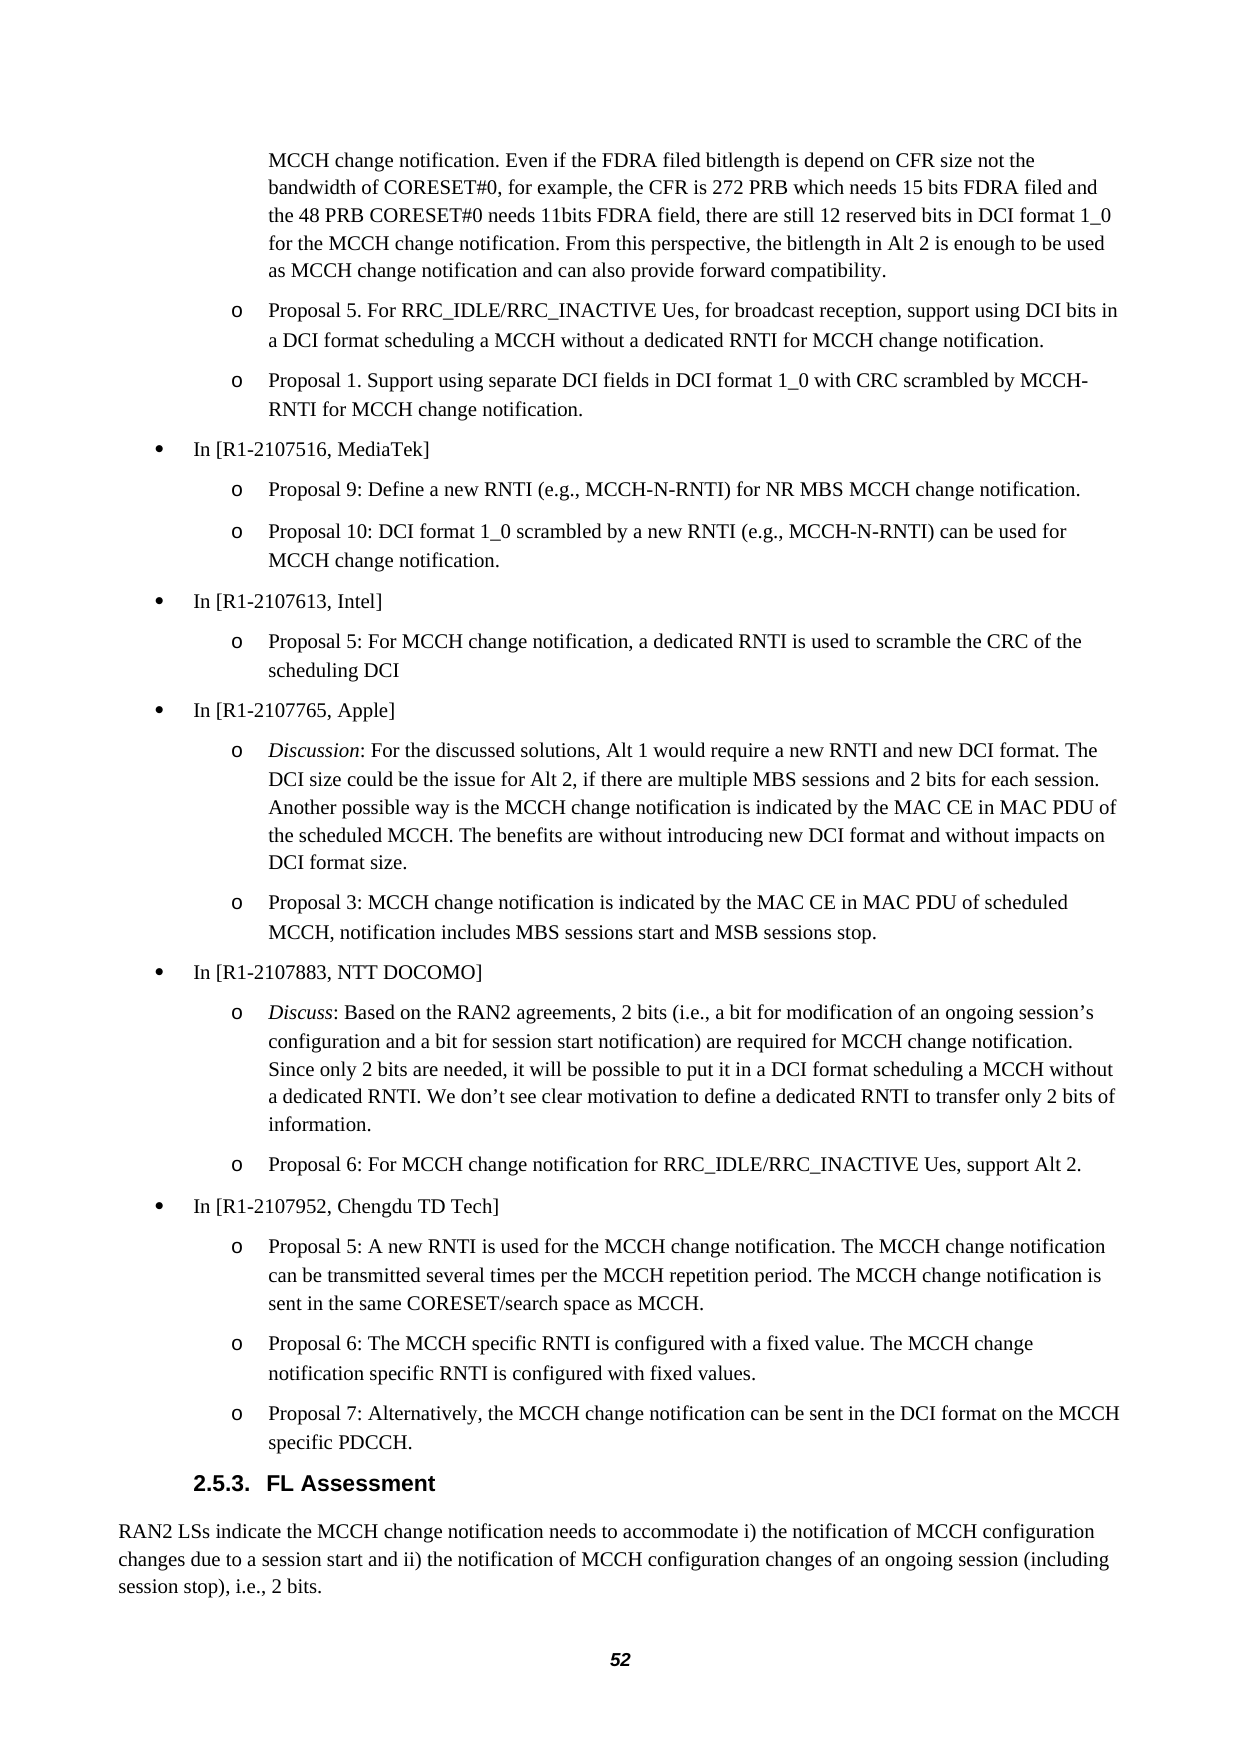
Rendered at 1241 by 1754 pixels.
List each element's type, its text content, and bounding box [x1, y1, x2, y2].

list Proposal 6: For MCCH change notification for RRC_IDLE/RRC_INACTIVE Ues, support Alt 2. [231, 1152, 1122, 1178]
list Proposal 6: The MCCH specific RNTI is configured with a fixed value. The MCCH change notification specific RNTI is configured with fixed values. [231, 1331, 1122, 1384]
list In [R1-2107952, Chengdu TD Tech] [156, 1194, 1122, 1218]
list In [R1-2107883, NTT DOCOMO] [156, 960, 1122, 984]
list In [R1-2107765, Apple] [156, 698, 1122, 722]
list Proposal 10: DCI format 1_0 scrambled by a new RNTI (e.g., MCCH-N-RNTI) can be used for MCCH change notification. [231, 519, 1122, 572]
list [231, 148, 1122, 282]
list Discussion: For the discussed solutions, Alt 1 would require a new RNTI and new DCI format. The DCI size could be the issue for Alt 2, if there are multiple MBS sessions and 2 bits for each session. Another possible way is the MCCH change notification is indicated by the MAC CE in MAC PDU of the scheduled MCCH. The benefits are without introducing new DCI format and without impacts on DCI format size. [231, 738, 1122, 874]
list Proposal 9: Define a new RNTI (e.g., MCCH-N-RNTI) for NR MBS MCCH change notification. [231, 477, 1122, 503]
list Proposal 5. For RRC_IDLE/RRC_INACTIVE Ues, for broadcast reception, support using DCI bits in a DCI format scheduling a MCCH without a dedicated RNTI for MCCH change notification. [231, 298, 1122, 352]
list In [R1-2107613, Intel] [156, 588, 1122, 613]
list Proposal 5: A new RNTI is used for the MCCH change notification. The MCCH change notification can be transmitted several times per the MCCH repetition period. The MCCH change notification is sent in the same CORESET/search space as MCCH. [231, 1234, 1122, 1315]
text RAN2 LSs indicate the MCCH change notification needs to accommodate i) the notification of MCCH configuration changes due to a session start and ii) the notification of MCCH configuration changes of an ongoing session (including session stop), i.e., 2 bits. [118, 1519, 1122, 1598]
list Proposal 7: Alternatively, the MCCH change notification can be sent in the DCI format on the MCCH specific PDCCH. [231, 1401, 1122, 1454]
list Proposal 3: MCCH change notification is indicated by the MAC CE in MAC PDU of scheduled MCCH, notification includes MBS sessions start and MSB sessions stop. [231, 890, 1122, 944]
list Proposal 1. Support using separate DCI fields in DCI format 1_0 with CRC scrambled by MCCH-RNTI for MCCH change notification. [231, 368, 1122, 421]
list In [R1-2107516, MediaTek] [156, 437, 1122, 461]
list Discuss: Based on the RAN2 agreements, 2 bits (i.e., a bit for modification of an ongoing session’s configuration and a bit for session start notification) are required for MCCH change notification. Since only 2 bits are needed, it will be possible to put it in a DCI format scheduling a MCCH without a dedicated RNTI. We don’t see clear motivation to define a dedicated RNTI to transfer only 2 bits of information. [231, 1000, 1122, 1136]
list Proposal 5: For MCCH change notification, a dedicated RNTI is used to scramble the CRC of the scheduling DCI [231, 629, 1122, 682]
subtitle FL Assessment [193, 1470, 1122, 1496]
